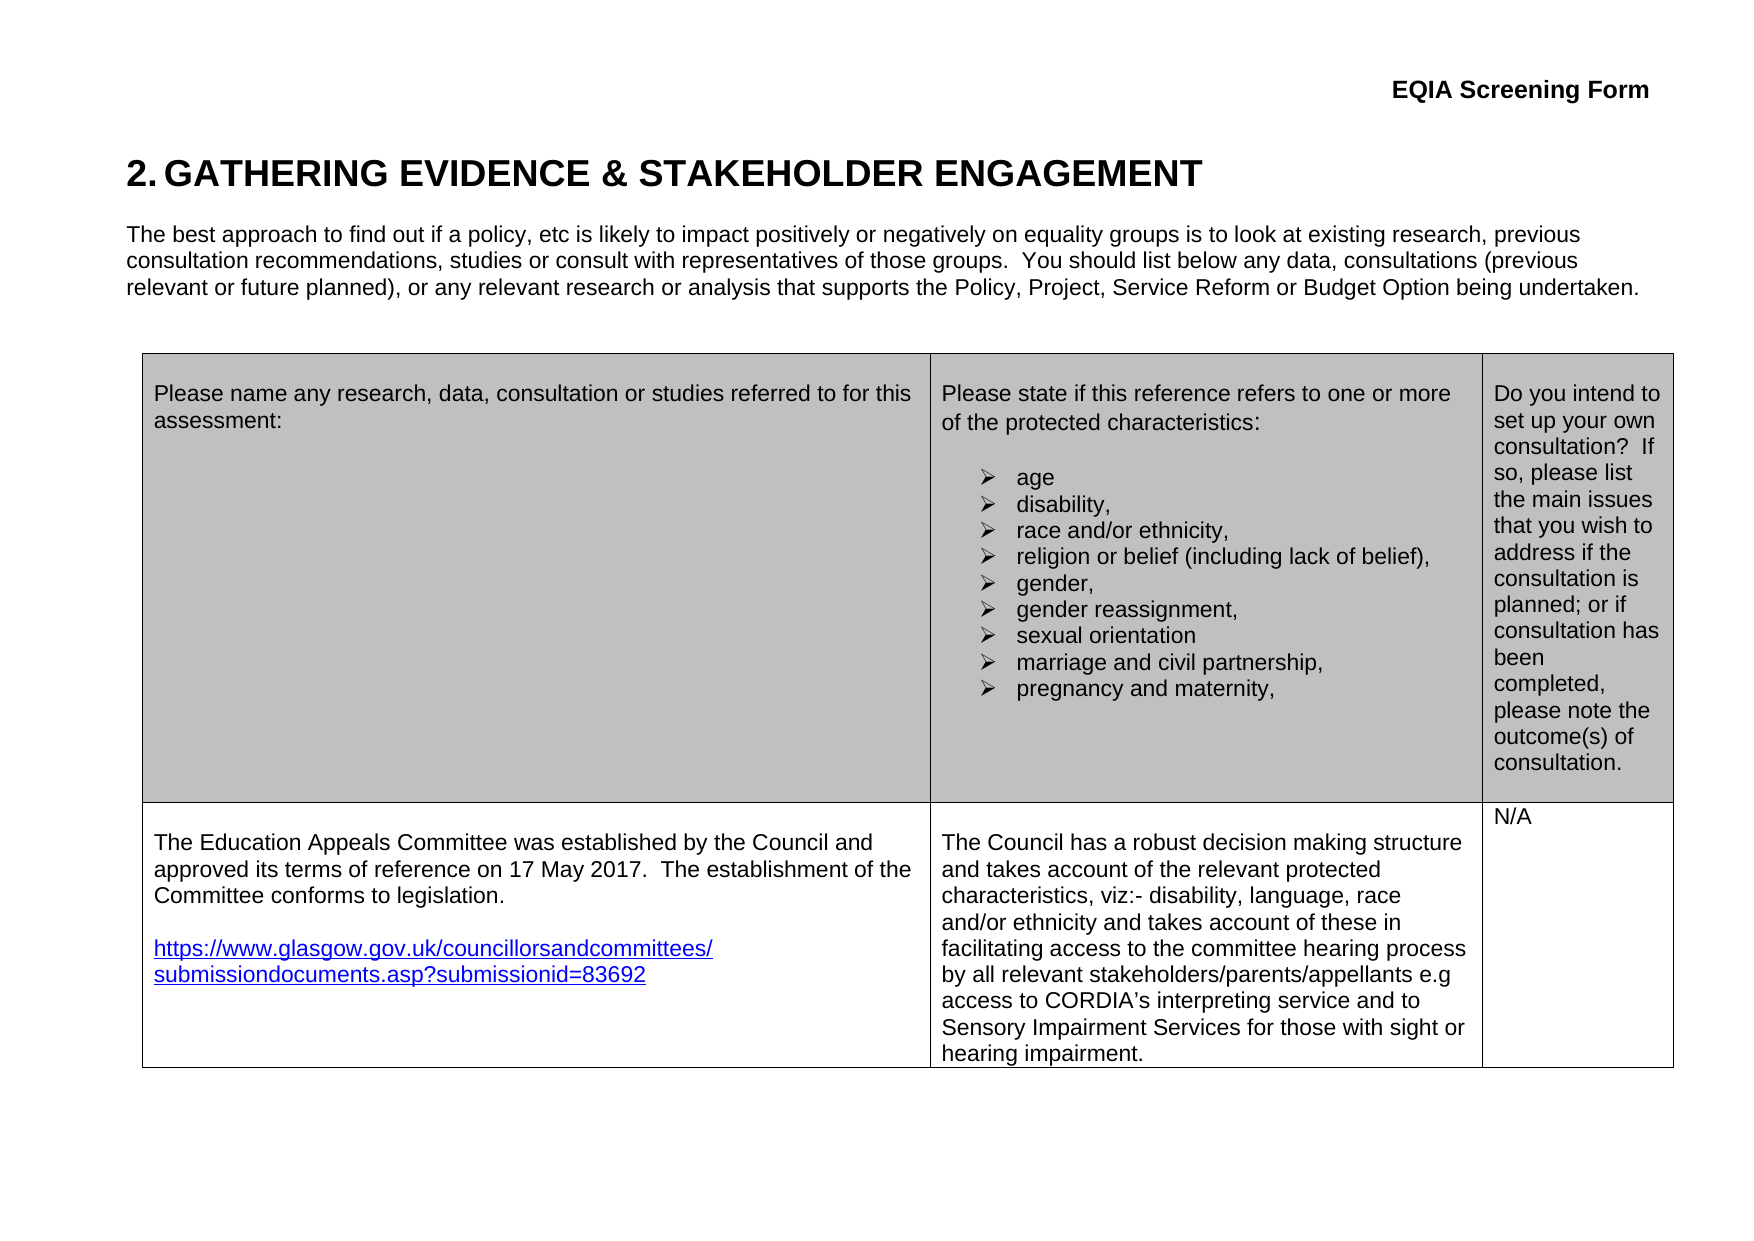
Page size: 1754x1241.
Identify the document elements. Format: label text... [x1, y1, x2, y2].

table_header Please name any research, data, consultation or studies referred to for this assessment: [143, 354, 930, 802]
table_cell N/A [1483, 803, 1673, 1067]
table_cell The Education Appeals Committee was established by the Council and approved its terms of reference on 17 May 2017. The establishment of the Committee conforms to legislation. https://www.glasgow.gov.uk/councillorsandcommittees/submissiondocuments.asp?submissionid=83692 [143, 803, 930, 1067]
table_header Please state if this reference refers to one or more of the protected characteristics: age disability, race and/or ethnicity, religion or belief (including lack of belief), gender, gender reassignment, sexual orientation marriage and civil partnership, pregnancy and maternity, [931, 354, 1482, 802]
table_cell The Council has a robust decision making structure and takes account of the relevant protected characteristics, viz:- disability, language, race and/or ethnicity and takes account of these in facilitating access to the committee hearing process by all relevant stakeholders/parents/appellants e.g access to CORDIA’s interpreting service and to Sensory Impairment Services for those with sight or hearing impairment. [931, 803, 1482, 1067]
table_header Do you intend to set up your own consultation? If so, please list the main issues that you wish to address if the consultation is planned; or if consultation has been completed, please note the outcome(s) of consultation. [1483, 354, 1673, 802]
subtitle GATHERING EVIDENCE & STAKEHOLDER ENGAGEMENT [126, 152, 1650, 195]
text The best approach to find out if a policy, etc is likely to impact positively or negatively on equality groups is to look at existing research, previous consultation recommendations, studies or consult with representatives of those groups. You should list below any data, consultations (previous relevant or future planned), or any relevant research or analysis that supports the Policy, Project, Service Reform or Budget Option being undertaken. [126, 221, 1650, 300]
